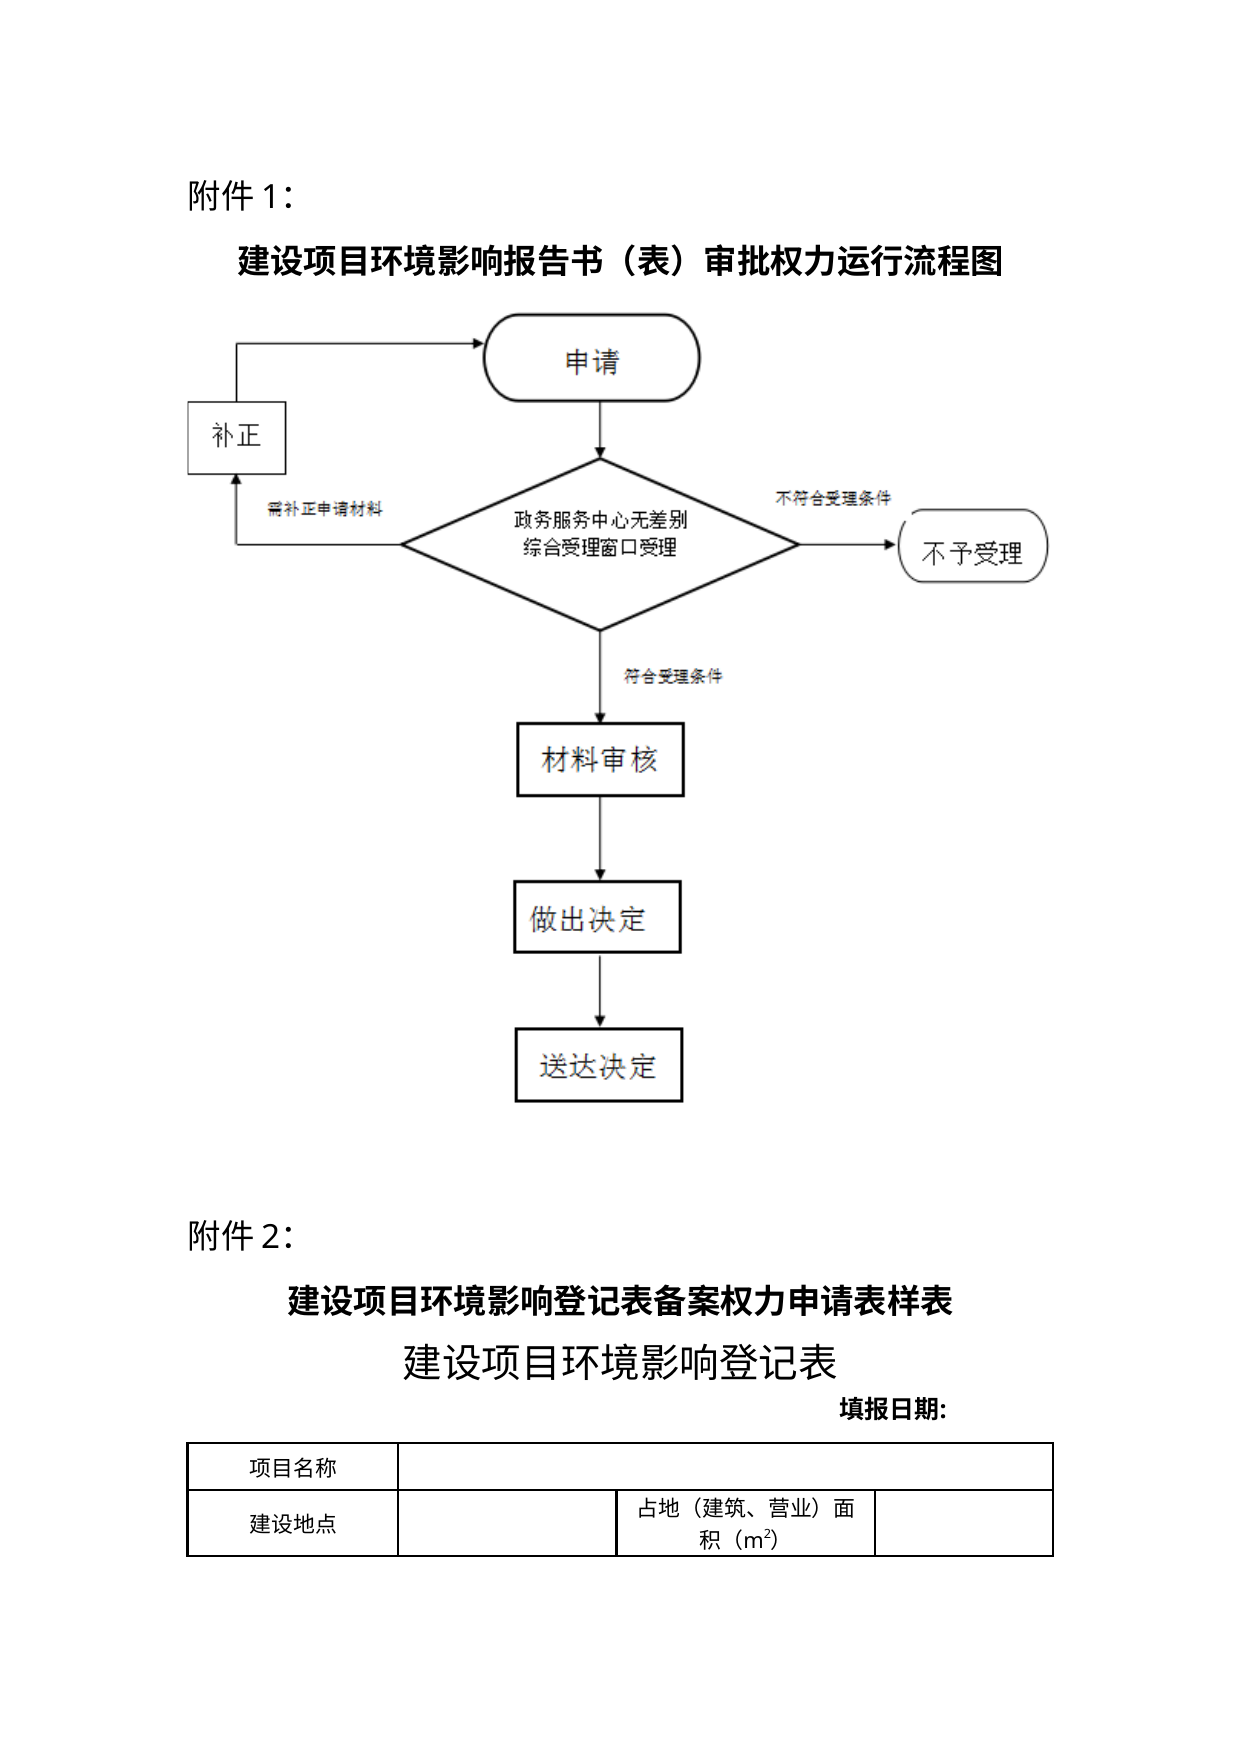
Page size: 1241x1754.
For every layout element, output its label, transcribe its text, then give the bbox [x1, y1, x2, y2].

table_cell 建设地点 [189, 1491, 397, 1554]
text 建设项目环境影响登记表备案权力申请表样表 [187, 1267, 1053, 1332]
text 建设项目环境影响报告书（表）审批权力运行流程图 [187, 227, 1053, 292]
table_header [399, 1444, 1052, 1489]
table_cell [876, 1491, 1052, 1554]
text 附件2： [187, 1202, 1053, 1267]
text 附件1： [187, 162, 1053, 227]
picture [187, 292, 1053, 1132]
table_header 项目名称 [189, 1444, 397, 1489]
text 填报日期: [187, 1389, 1002, 1426]
table_cell 占地（建筑、营业）面积（m2） [618, 1491, 874, 1554]
table_cell [399, 1491, 615, 1554]
text 建设项目环境影响登记表 [187, 1332, 1053, 1389]
